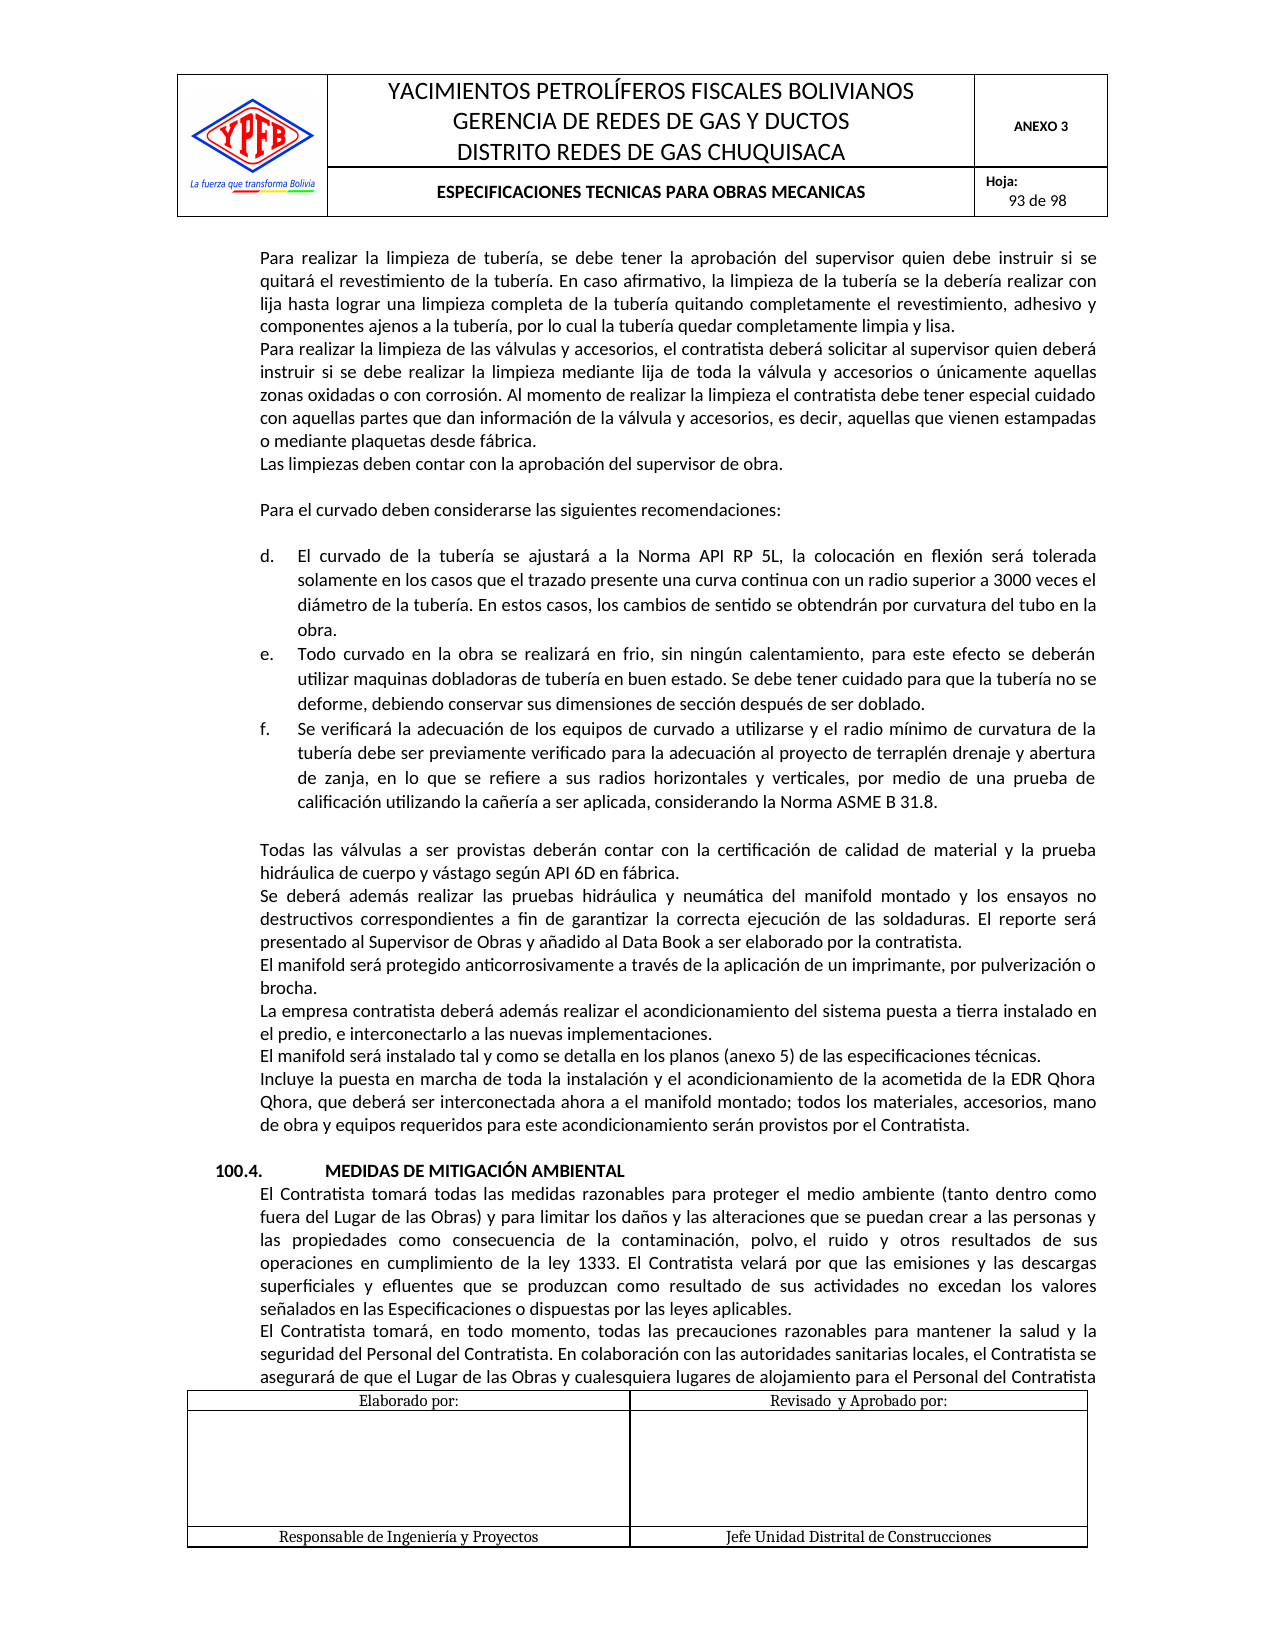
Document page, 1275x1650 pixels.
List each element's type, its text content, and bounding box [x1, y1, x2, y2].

list Se verificará la adecuación de los equipos de curvado a utilizarse y el radio mínimo de curvatura de la tubería debe ser previamente verificado para la adecuación al proyecto de terraplén drenaje y abertura de zanja, en lo que se refiere a sus radios horizontales y verticales, por medio de una prueba de calificación utilizando la cañería a ser aplicada, considerando la Norma ASME B 31.8. [260, 717, 1098, 814]
picture [188, 93, 316, 198]
list Para el curvado deben considerarse las siguientes recomendaciones: [260, 498, 1098, 521]
list El manifold será instalado tal y como se detalla en los planos (anexo 5) de las especificaciones técnicas. [260, 1044, 1098, 1067]
list El manifold será protegido anticorrosivamente a través de la aplicación de un imprimante, por pulverización o brocha. [260, 953, 1098, 999]
list El Contratista tomará todas las medidas razonables para proteger el medio ambiente (tanto dentro como fuera del Lugar de las Obras) y para limitar los daños y las alteraciones que se puedan crear a las personas y las propiedades como consecuencia de la contaminación, polvo, el ruido y otros resultados de sus operaciones en cumplimiento de la ley 1333. El Contratista velará por que las emisiones y las descargas superficiales y efluentes que se produzcan como resultado de sus actividades no excedan los valores señalados en las Especificaciones o dispuestas por las leyes aplicables. [260, 1182, 1098, 1319]
list Las limpiezas deben contar con la aprobación del supervisor de obra. [260, 452, 1098, 475]
list Todo curvado en la obra se realizará en frio, sin ningún calentamiento, para este efecto se deberán utilizar maquinas dobladoras de tubería en buen estado. Se debe tener cuidado para que la tubería no se deforme, debiendo conservar sus dimensiones de sección después de ser doblado. [260, 643, 1098, 715]
list Incluye la puesta en marcha de toda la instalación y el acondicionamiento de la acometida de la EDR Qhora Qhora, que deberá ser interconectada ahora a el manifold montado; todos los materiales, accesorios, mano de obra y equipos requeridos para este acondicionamiento serán provistos por el Contratista. [260, 1067, 1098, 1136]
list Todas las válvulas a ser provistas deberán contar con la certificación de calidad de material y la prueba hidráulica de cuerpo y vástago según API 6D en fábrica. [260, 838, 1098, 884]
list Para realizar la limpieza de las válvulas y accesorios, el contratista deberá solicitar al supervisor quien deberá instruir si se debe realizar la limpieza mediante lija de toda la válvula y accesorios o únicamente aquellas zonas oxidadas o con corrosión. Al momento de realizar la limpieza el contratista debe tener especial cuidado con aquellas partes que dan información de la válvula y accesorios, es decir, aquellas que vienen estampadas o mediante plaquetas desde fábrica. [260, 338, 1098, 452]
list Para realizar la limpieza de tubería, se debe tener la aprobación del supervisor quien debe instruir si se quitará el revestimiento de la tubería. En caso afirmativo, la limpieza de la tubería se la debería realizar con lija hasta lograr una limpieza completa de la tubería quitando completamente el revestimiento, adhesivo y componentes ajenos a la tubería, por lo cual la tubería quedar completamente limpia y lisa. [260, 246, 1098, 338]
list La empresa contratista deberá además realizar el acondicionamiento del sistema puesta a tierra instalado en el predio, e interconectarlo a las nuevas implementaciones. [260, 999, 1098, 1044]
list Se deberá además realizar las pruebas hidráulica y neumática del manifold montado y los ensayos no destructivos correspondientes a fin de garantizar la correcta ejecución de las soldaduras. El reporte será presentado al Supervisor de Obras y añadido al Data Book a ser elaborado por la contratista. [260, 884, 1098, 953]
list El curvado de la tubería se ajustará a la Norma API RP 5L, la colocación en flexión será tolerada solamente en los casos que el trazado presente una curva continua con un radio superior a 3000 veces el diámetro de la tubería. En estos casos, los cambios de sentido se obtendrán por curvatura del tubo en la obra. [260, 544, 1098, 641]
list MEDIDAS DE MITIGACIÓN AMBIENTAL [215, 1159, 1098, 1182]
